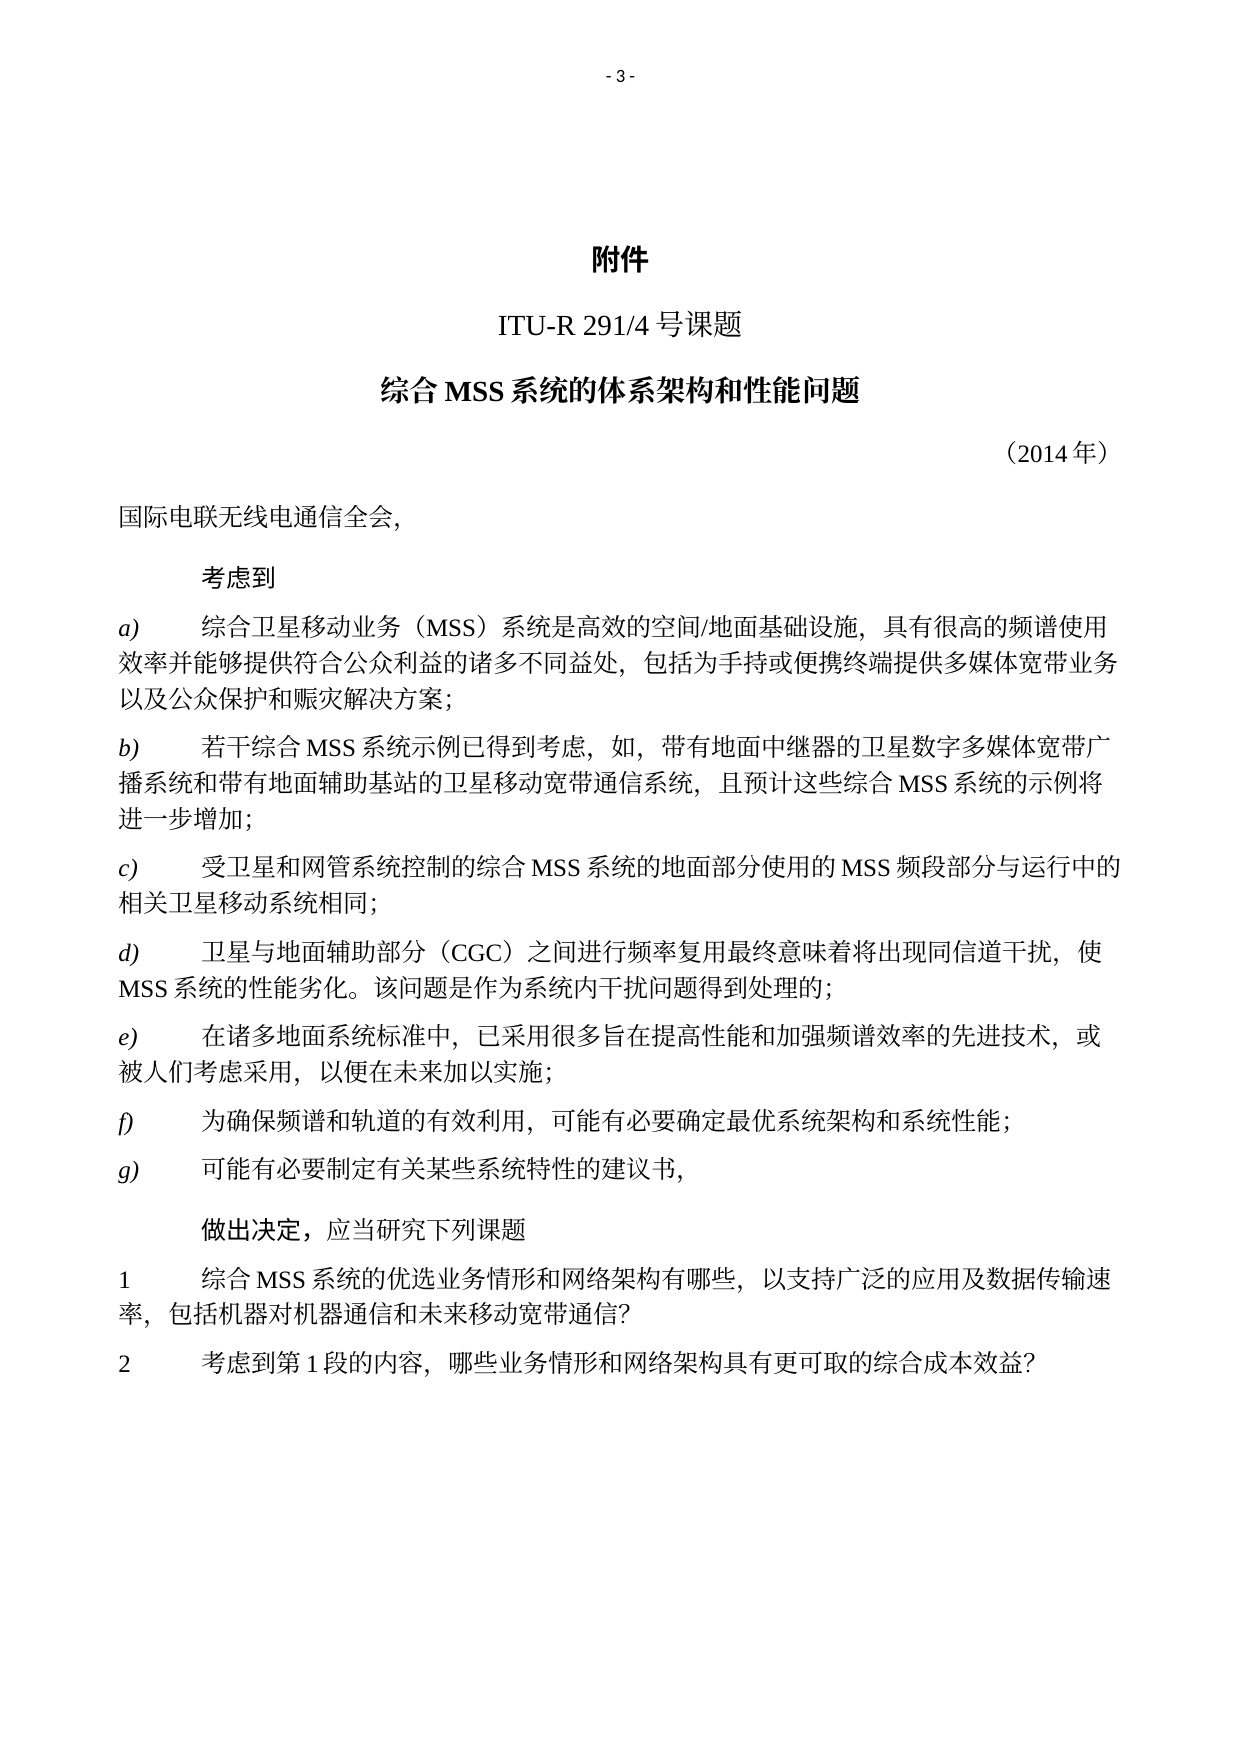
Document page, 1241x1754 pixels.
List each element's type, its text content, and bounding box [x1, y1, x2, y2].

text ITU-R 291/4号课题 [118, 301, 1122, 343]
title 附件 [118, 218, 1122, 276]
text 2 考虑到第1段的内容，哪些业务情形和网络架构具有更可取的综合成本效益？ [118, 1344, 1122, 1379]
text c) 受卫星和网管系统控制的综合MSS系统的地面部分使用的MSS频段部分与运行中的相关卫星移动系统相同； [118, 848, 1122, 920]
text b) 若干综合MSS系统示例已得到考虑，如，带有地面中继器的卫星数字多媒体宽带广播系统和带有地面辅助基站的卫星移动宽带通信系统，且预计这些综合MSS系统的示例将进一步增加； [118, 728, 1122, 836]
text d) 卫星与地面辅助部分（CGC）之间进行频率复用最终意味着将出现同信道干扰，使MSS系统的性能劣化。该问题是作为系统内干扰问题得到处理的； [118, 932, 1122, 1004]
text 考虑到 [201, 559, 1122, 595]
text （2014年） [118, 439, 1122, 468]
title 综合MSS系统的体系架构和性能问题 [118, 368, 1122, 410]
text f) 为确保频谱和轨道的有效利用，可能有必要确定最优系统架构和系统性能； [118, 1101, 1122, 1137]
title 国际电联无线电通信全会， [118, 498, 1122, 534]
text 做出决定，应当研究下列课题 [201, 1211, 1122, 1247]
text e) 在诸多地面系统标准中，已采用很多旨在提高性能和加强频谱效率的先进技术，或被人们考虑采用，以便在未来加以实施； [118, 1017, 1122, 1089]
text g) 可能有必要制定有关某些系统特性的建议书， [118, 1149, 1122, 1186]
text 1 综合MSS系统的优选业务情形和网络架构有哪些，以支持广泛的应用及数据传输速率，包括机器对机器通信和未来移动宽带通信？ [118, 1259, 1122, 1331]
text a) 综合卫星移动业务（MSS）系统是高效的空间/地面基础设施，具有很高的频谱使用效率并能够提供符合公众利益的诸多不同益处，包括为手持或便携终端提供多媒体宽带业务以及公众保护和赈灾解决方案； [118, 607, 1122, 715]
